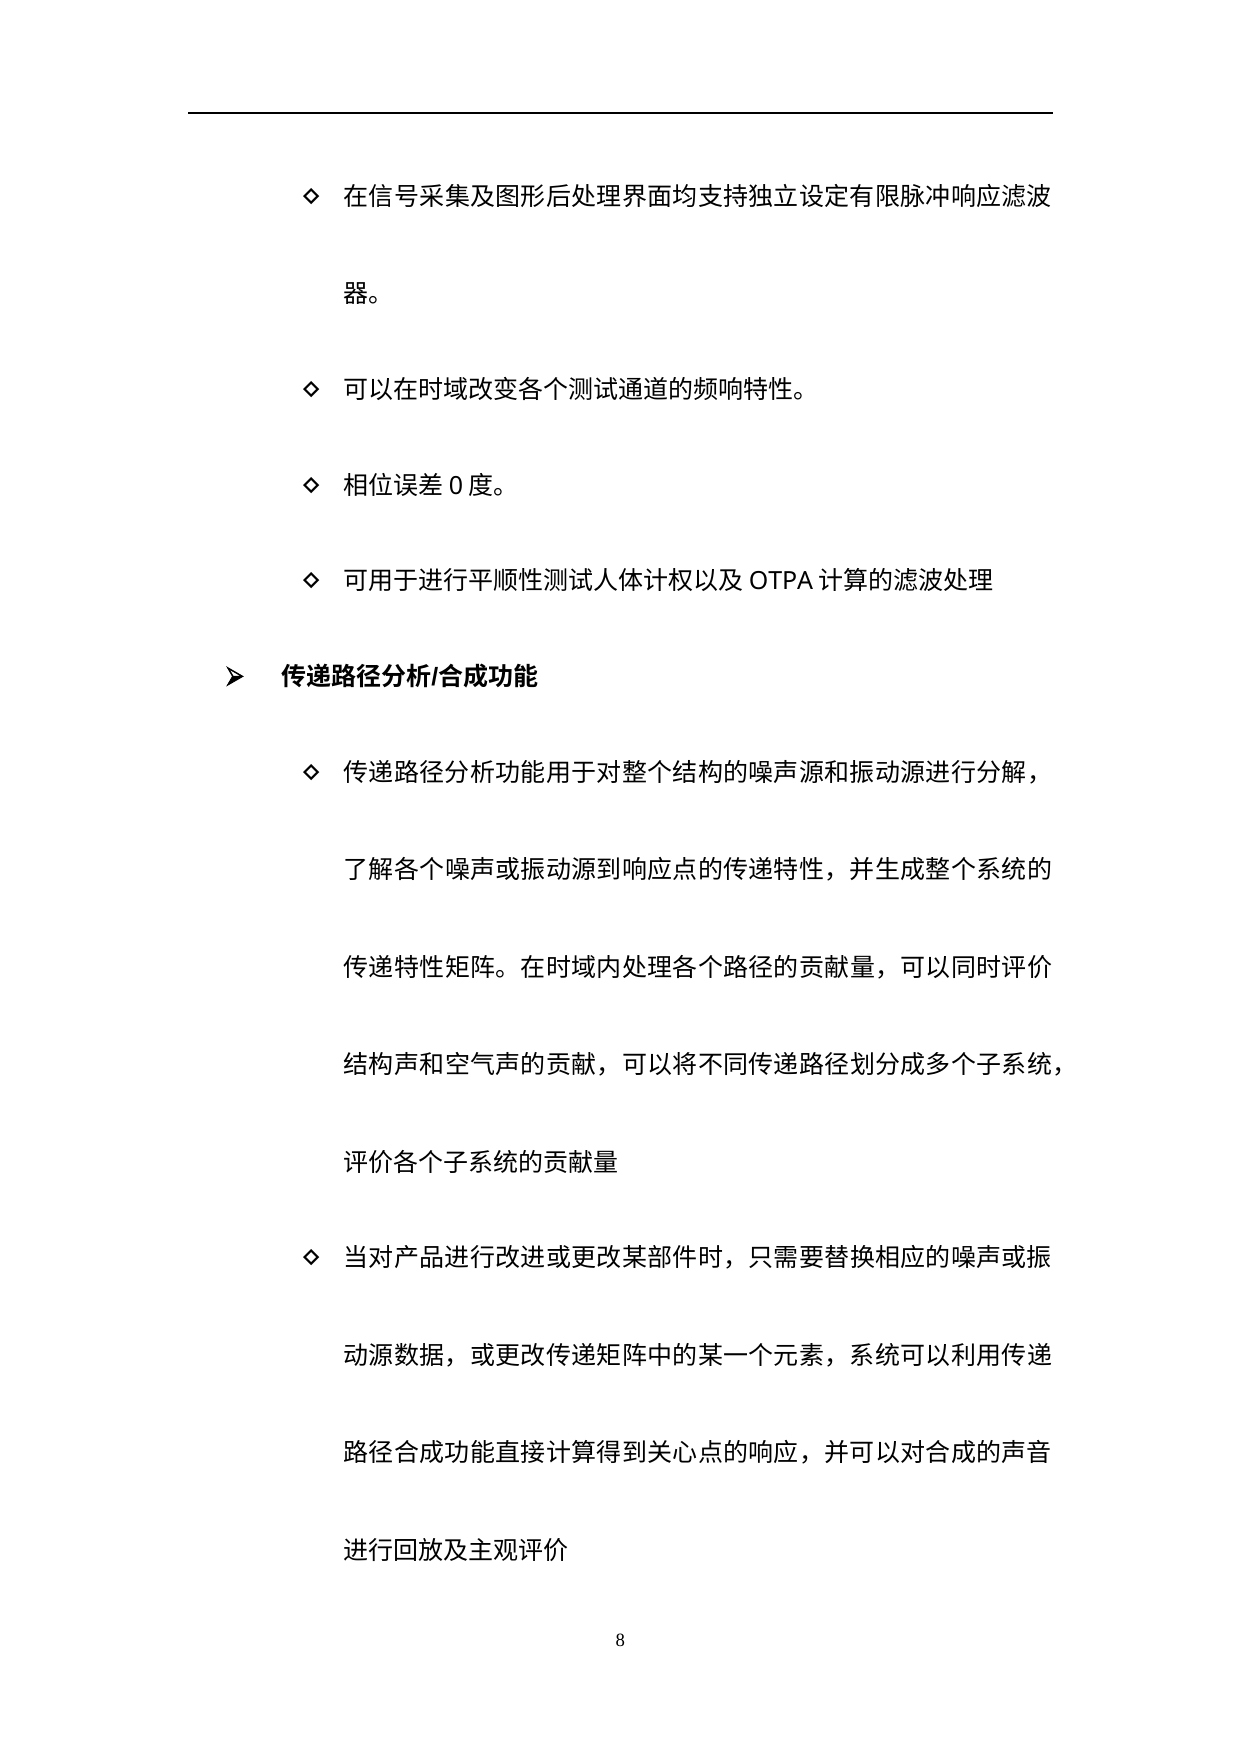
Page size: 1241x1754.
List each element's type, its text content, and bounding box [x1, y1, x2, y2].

list 传递路径分析/合成功能 [225, 642, 1053, 707]
list 可以在时域改变各个测试通道的频响特性。 [300, 355, 1053, 420]
list 当对产品进行改进或更改某部件时，只需要替换相应的噪声或振动源数据，或更改传递矩阵中的某一个元素，系统可以利用传递路径合成功能直接计算得到关心点的响应，并可以对合成的声音进行回放及主观评价 [300, 1223, 1053, 1581]
list 可用于进行平顺性测试人体计权以及OTPA计算的滤波处理 [300, 546, 1053, 611]
list 在信号采集及图形后处理界面均支持独立设定有限脉冲响应滤波器。 [300, 162, 1053, 324]
list 相位误差0度。 [300, 451, 1053, 516]
list 传递路径分析功能用于对整个结构的噪声源和振动源进行分解，了解各个噪声或振动源到响应点的传递特性，并生成整个系统的传递特性矩阵。在时域内处理各个路径的贡献量，可以同时评价结构声和空气声的贡献，可以将不同传递路径划分成多个子系统，评价各个子系统的贡献量 [300, 738, 1053, 1193]
